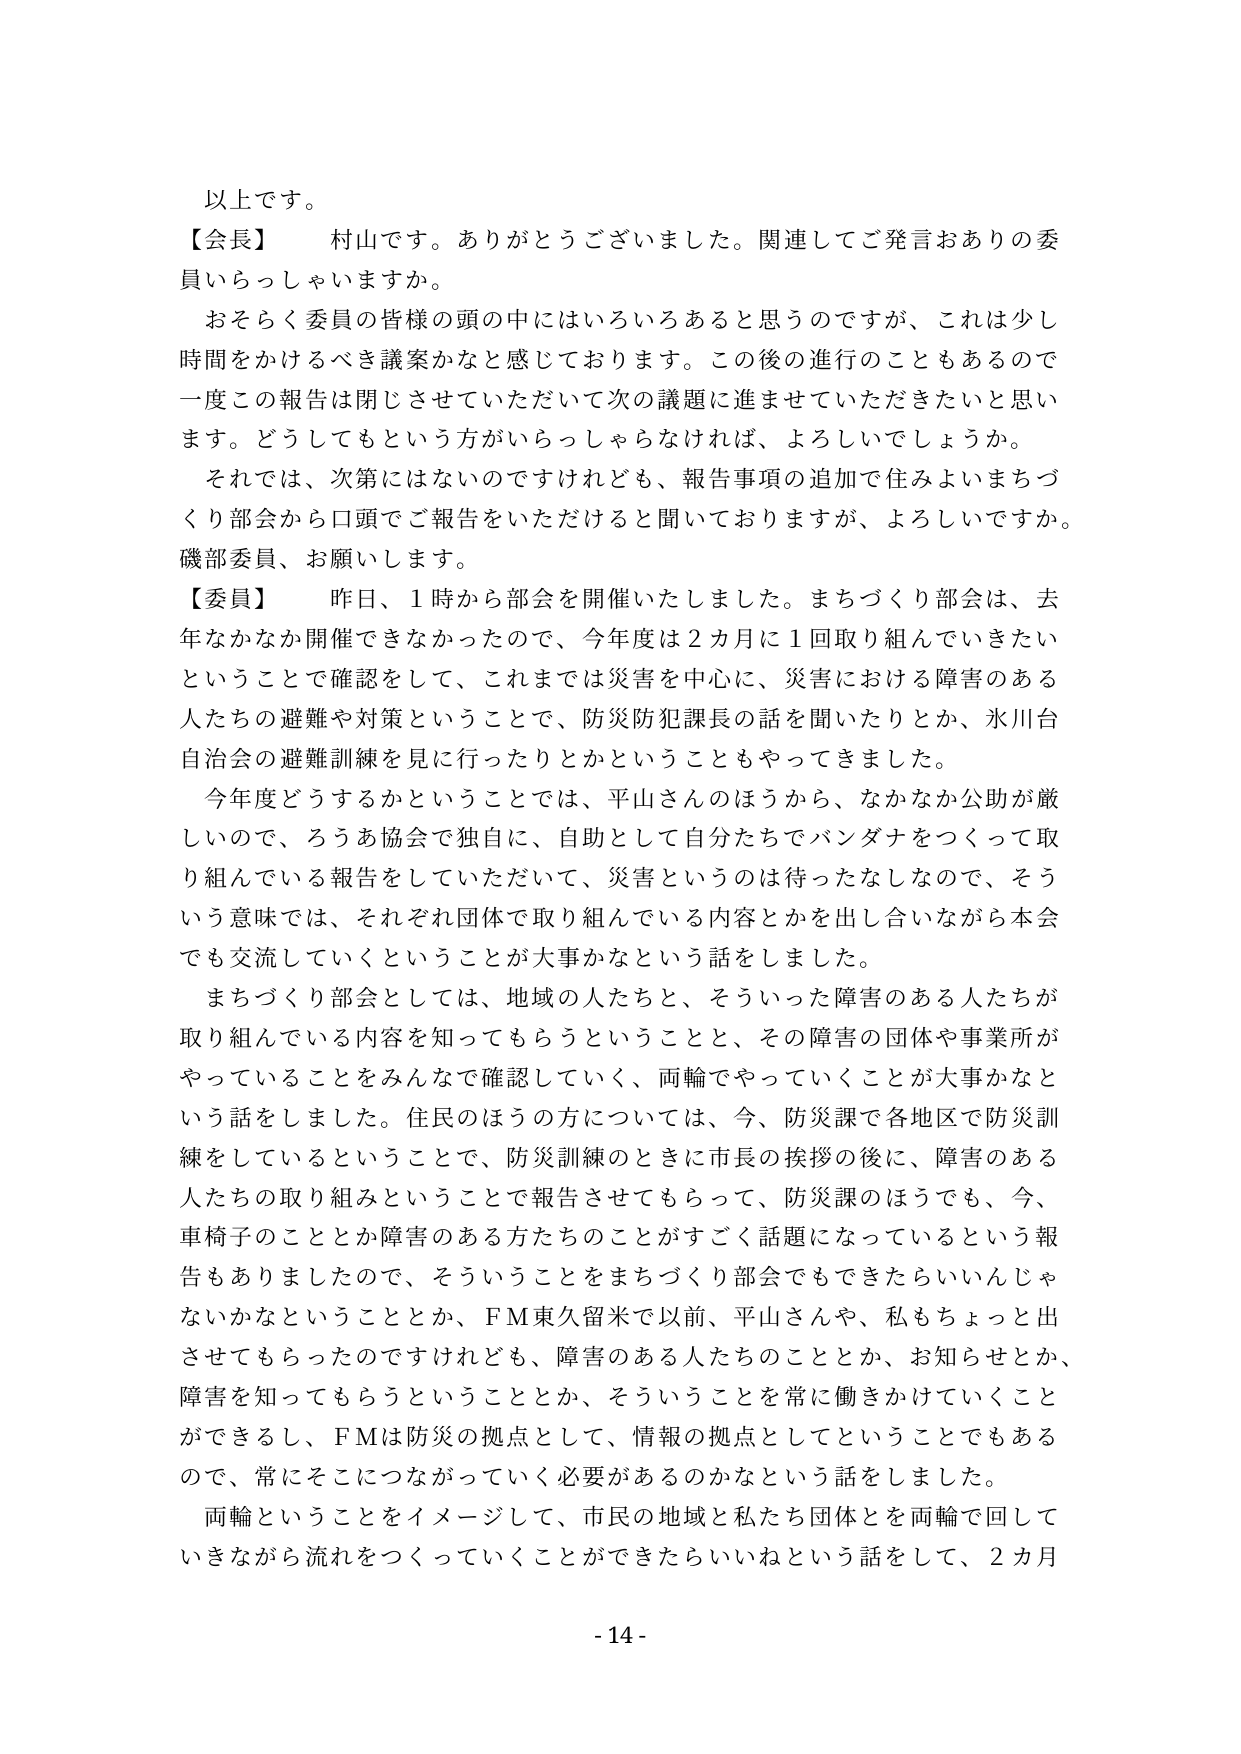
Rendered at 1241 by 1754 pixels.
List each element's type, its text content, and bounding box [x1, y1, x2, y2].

text 【会長】 村山です。ありがとうございました。関連してご発言おありの委員いらっしゃいますか。 [179, 219, 1061, 298]
text おそらく委員の皆様の頭の中にはいろいろあると思うのですが、これは少し時間をかけるべき議案かなと感じております。この後の進行のこともあるので一度この報告は閉じさせていただいて次の議題に進ませていただきたいと思います。どうしてもという方がいらっしゃらなければ、よろしいでしょうか。 [179, 298, 1061, 458]
text 【委員】 昨日、１時から部会を開催いたしました。まちづくり部会は、去年なかなか開催できなかったので、今年度は２カ月に１回取り組んでいきたいということで確認をして、これまでは災害を中心に、災害における障害のある人たちの避難や対策ということで、防災防犯課長の話を聞いたりとか、氷川台自治会の避難訓練を見に行ったりとかということもやってきました。 [179, 578, 1061, 777]
text 今年度どうするかということでは、平山さんのほうから、なかなか公助が厳しいので、ろうあ協会で独自に、自助として自分たちでバンダナをつくって取り組んでいる報告をしていただいて、災害というのは待ったなしなので、そういう意味では、それぞれ団体で取り組んでいる内容とかを出し合いながら本会でも交流していくということが大事かなという話をしました。 [179, 777, 1061, 977]
text それでは、次第にはないのですけれども、報告事項の追加で住みよいまちづくり部会から口頭でご報告をいただけると聞いておりますが、よろしいですか。磯部委員、お願いします。 [179, 458, 1061, 578]
text まちづくり部会としては、地域の人たちと、そういった障害のある人たちが取り組んでいる内容を知ってもらうということと、その障害の団体や事業所がやっていることをみんなで確認していく、両輪でやっていくことが大事かなという話をしました。住民のほうの方については、今、防災課で各地区で防災訓練をしているということで、防災訓練のときに市長の挨拶の後に、障害のある人たちの取り組みということで報告させてもらって、防災課のほうでも、今、車椅子のこととか障害のある方たちのことがすごく話題になっているという報告もありましたので、そういうことをまちづくり部会でもできたらいいんじゃないかなということとか、ＦＭ東久留米で以前、平山さんや、私もちょっと出させてもらったのですけれども、障害のある人たちのこととか、お知らせとか、障害を知ってもらうということとか、そういうことを常に働きかけていくことができるし、ＦＭは防災の拠点として、情報の拠点としてということでもあるので、常にそこにつながっていく必要があるのかなという話をしました。 [179, 977, 1061, 1495]
text 以上です。 [179, 179, 1061, 219]
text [179, 1495, 1061, 1575]
